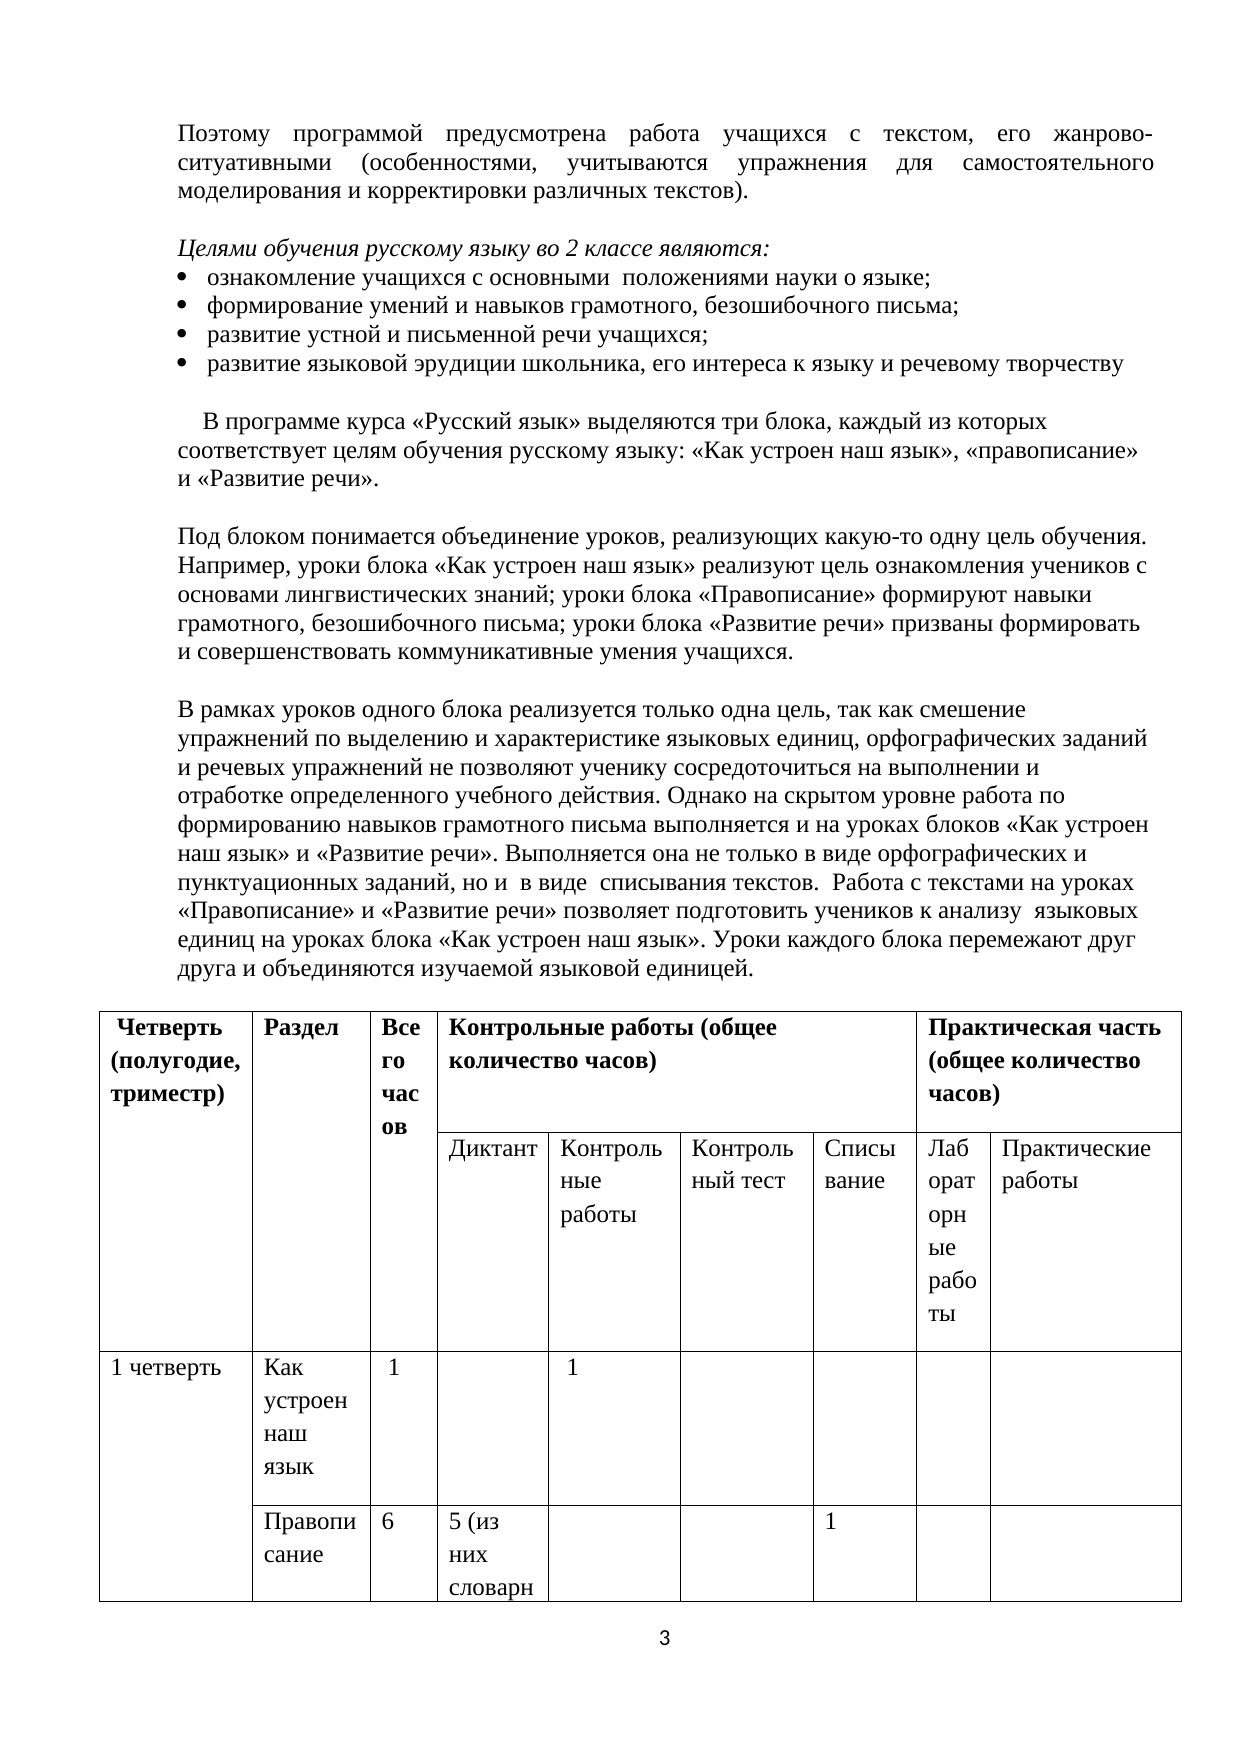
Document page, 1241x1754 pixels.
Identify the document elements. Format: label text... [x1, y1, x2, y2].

table_cell [681, 1506, 813, 1601]
text Под блоком понимается объединение уроков, реализующих какую-то одну цель обучения. Например, уроки блока «Как устроен наш язык» реализуют цель ознакомления учеников с основами лингвистических знаний; уроки блока «Правописание» формируют навыки грамотного, безошибочного письма; уроки блока «Развитие речи» призваны формировать и совершенствовать коммуникативные умения учащихся. [177, 521, 1152, 665]
table_cell Правописание [253, 1506, 370, 1601]
list формирование умений и навыков грамотного, безошибочного письма; [177, 291, 1152, 319]
table_cell 1 четверть [100, 1352, 252, 1601]
table_cell 1 [549, 1352, 680, 1505]
table_header Четверть (полугодие, триместр) [100, 1012, 252, 1351]
table_cell Контрольные работы [549, 1133, 680, 1351]
table_cell Списывание [814, 1133, 916, 1351]
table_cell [438, 1506, 548, 1601]
table_header Раздел [253, 1012, 370, 1351]
table_cell [917, 1352, 990, 1505]
table_cell [991, 1506, 1181, 1601]
table_header Всего часов [371, 1012, 437, 1351]
table_header Практическая часть (общее количество часов) [917, 1012, 1181, 1132]
table_cell [438, 1352, 548, 1505]
table_cell Практические работы [991, 1133, 1181, 1351]
table_cell Контрольный тест [681, 1133, 813, 1351]
list развитие устной и письменной речи учащихся; [177, 319, 1152, 348]
table_cell Как устроен наш язык [253, 1352, 370, 1505]
table_cell [814, 1352, 916, 1505]
table_cell 1 [814, 1506, 916, 1601]
table_cell 6 [371, 1506, 437, 1601]
list ознакомление учащихся с основными положениями науки о языке; [177, 262, 1152, 291]
text В рамках уроков одного блока реализуется только одна цель, так как смешение упражнений по выделению и характеристике языковых единиц, орфографических заданий и речевых упражнений не позволяют ученику сосредоточиться на выполнении и отработке определенного учебного действия. Однако на скрытом уровне работа по формированию навыков грамотного письма выполняется и на уроках блоков «Как устроен наш язык» и «Развитие речи». Выполняется она не только в виде орфографических и пунктуационных заданий, но и в виде списывания текстов. Работа с текстами на уроках «Правописание» и «Развитие речи» позволяет подготовить учеников к анализу языковых единиц на уроках блока «Как устроен наш язык». Уроки каждого блока перемежают друг друга и объединяются изучаемой языковой единицей. [177, 694, 1152, 982]
table_cell Диктант [438, 1133, 548, 1351]
text Целями обучения русскому языку во 2 классе являются: [177, 233, 1152, 262]
table_cell [991, 1352, 1181, 1505]
table_cell 1 [371, 1352, 437, 1505]
table_cell [549, 1506, 680, 1601]
list развитие языковой эрудиции школьника, его интереса к языку и речевому творчеству [177, 348, 1152, 377]
text В программе курса «Русский язык» выделяются три блока, каждый из которых соответствует целям обучения русскому языку: «Как устроен наш язык», «правописание» и «Развитие речи». [177, 406, 1152, 492]
table_cell [917, 1506, 990, 1601]
table_cell Лабораторные работы [917, 1133, 990, 1351]
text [177, 118, 1154, 204]
table_header Контрольные работы (общее количество часов) [438, 1012, 916, 1132]
table_cell [681, 1352, 813, 1505]
